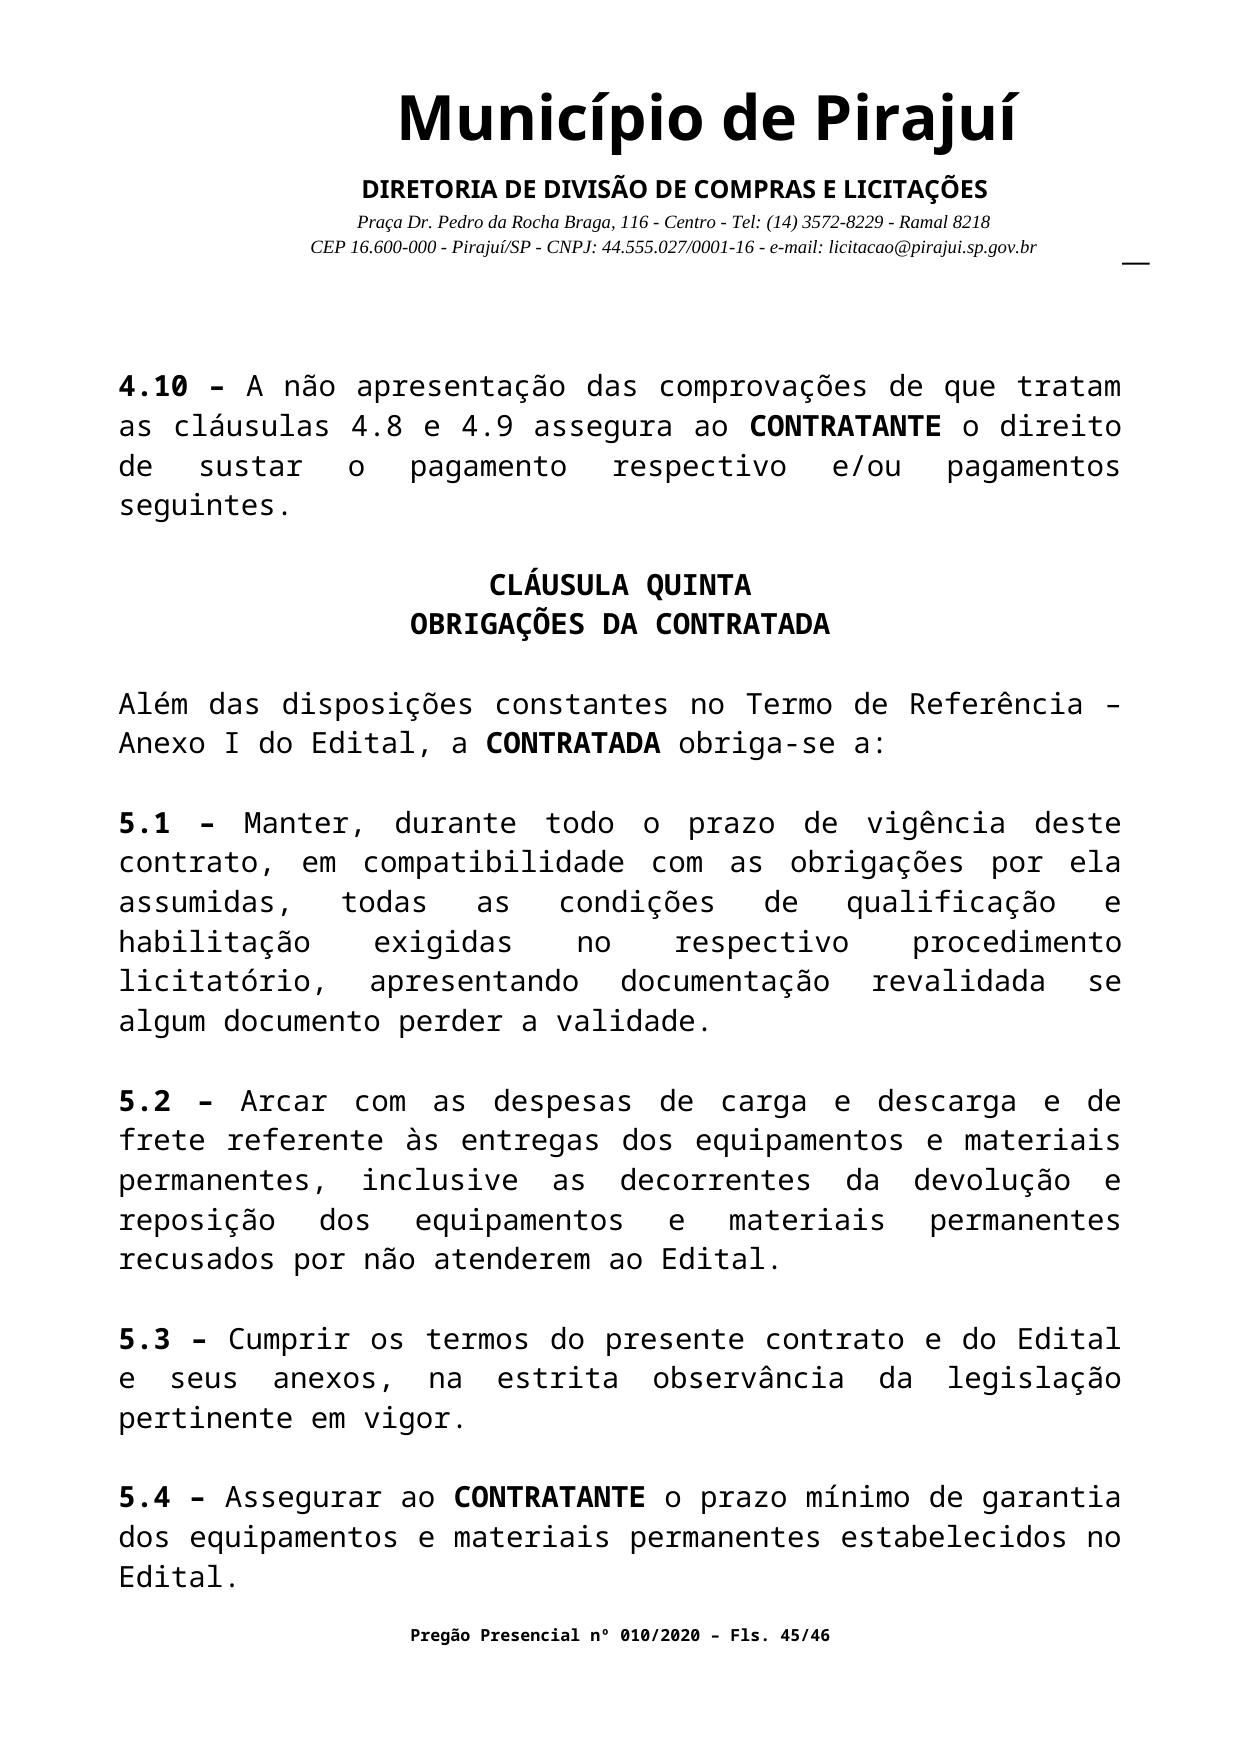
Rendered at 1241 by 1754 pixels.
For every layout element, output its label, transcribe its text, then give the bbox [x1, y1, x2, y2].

text CLÁUSULA QUINTA [118, 564, 1122, 603]
text 5.3 – Cumprir os termos do presente contrato e do Edital e seus anexos, na estrita observância da legislação pertinente em vigor. [118, 1318, 1122, 1437]
text 5.2 – Arcar com as despesas de carga e descarga e de frete referente às entregas dos equipamentos e materiais permanentes, inclusive as decorrentes da devolução e reposição dos equipamentos e materiais permanentes recusados por não atenderem ao Edital. [118, 1080, 1122, 1278]
text OBRIGAÇÕES DA CONTRATADA [118, 603, 1122, 643]
text 4.10 – A não apresentação das comprovações de que tratam as cláusulas 4.8 e 4.9 assegura ao CONTRATANTE o direito de sustar o pagamento respectivo e/ou pagamentos seguintes. [118, 365, 1122, 524]
text 5.1 – Manter, durante todo o prazo de vigência deste contrato, em compatibilidade com as obrigações por ela assumidas, todas as condições de qualificação e habilitação exigidas no respectivo procedimento licitatório, apresentando documentação revalidada se algum documento perder a validade. [118, 802, 1122, 1040]
text Além das disposições constantes no Termo de Referência – Anexo I do Edital, a CONTRATADA obriga-se a: [118, 683, 1122, 762]
text 5.4 – Assegurar ao CONTRATANTE o prazo mínimo de garantia dos equipamentos e materiais permanentes estabelecidos no Edital. [118, 1477, 1122, 1596]
